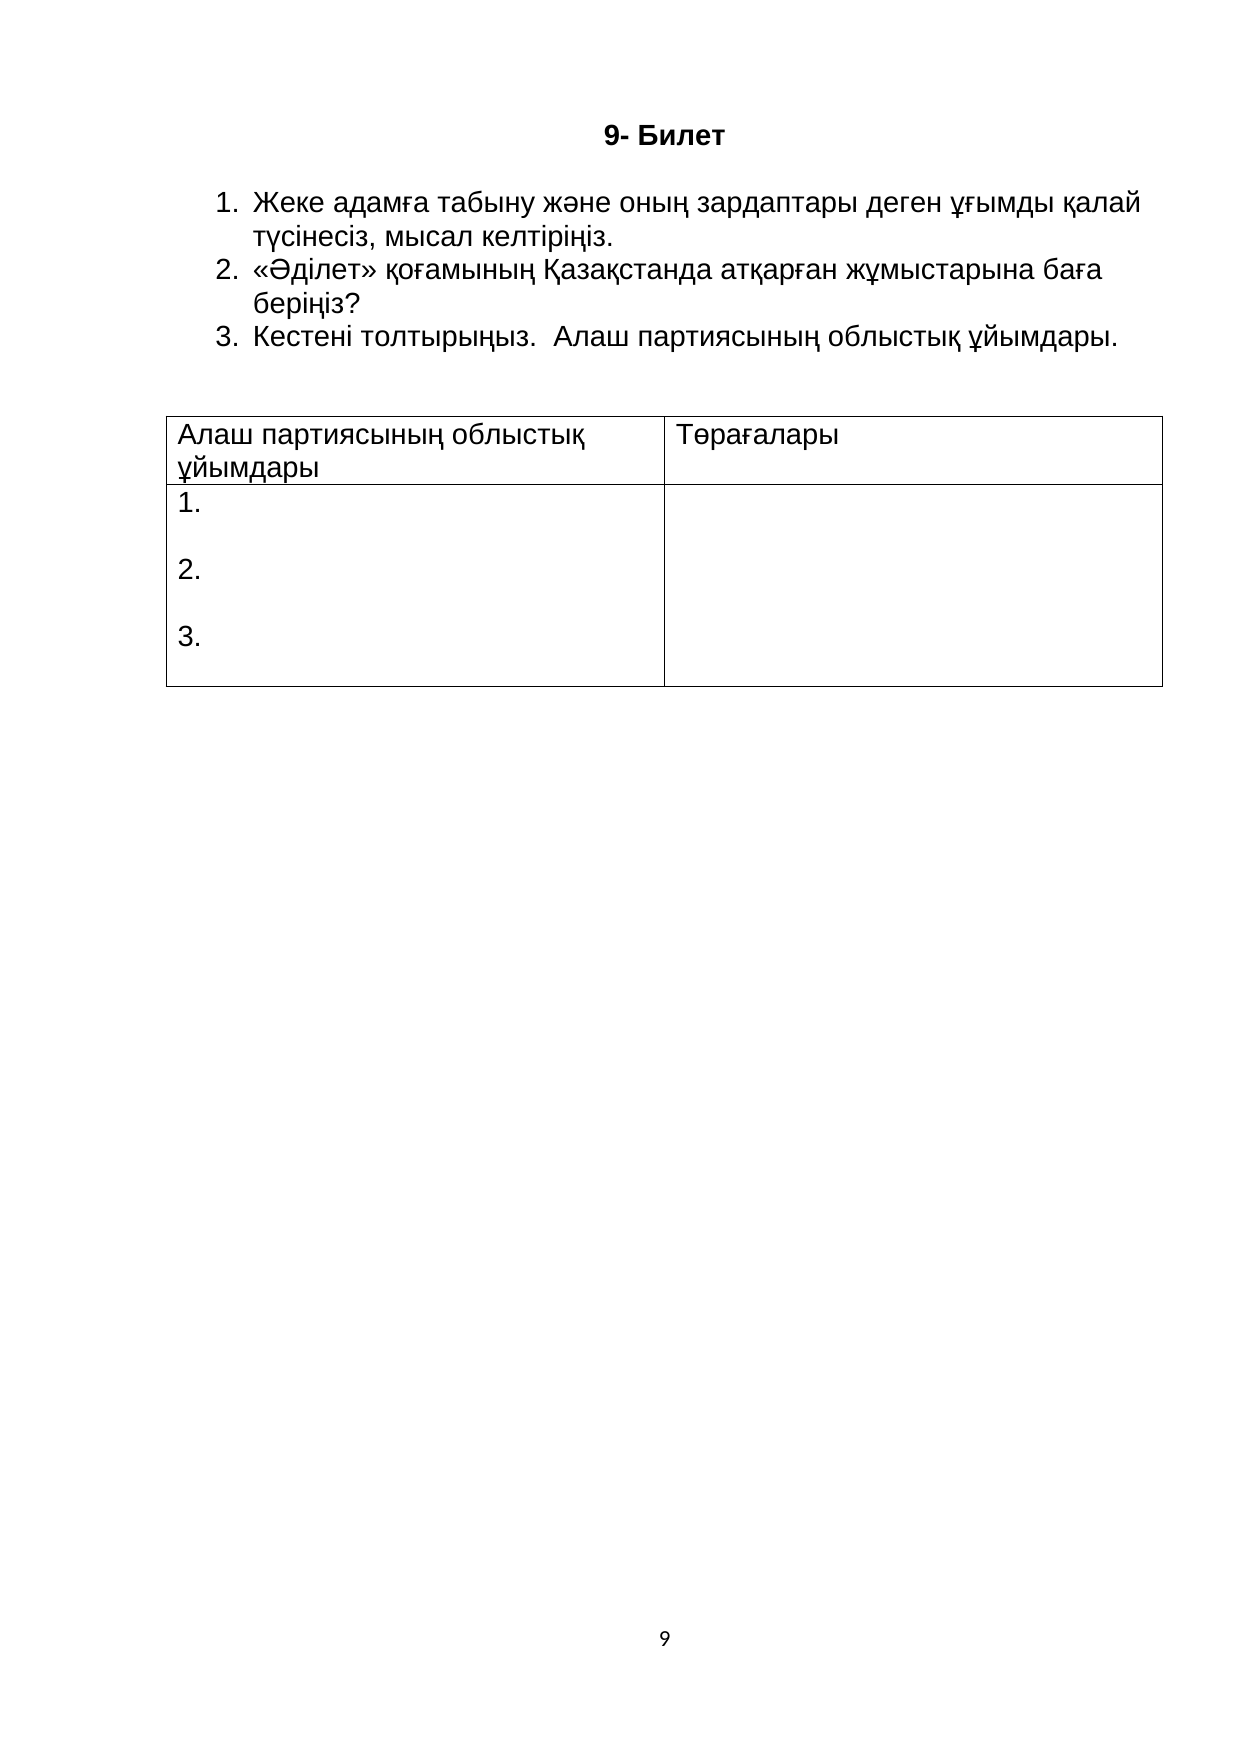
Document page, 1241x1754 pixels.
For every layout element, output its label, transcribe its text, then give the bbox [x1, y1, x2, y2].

text 9- Билет [177, 118, 1152, 152]
table_cell [665, 485, 1162, 686]
table_cell 1. 2. 3. [167, 485, 664, 686]
table_header Алаш партиясының облыстық ұйымдары [167, 417, 664, 484]
table_header Жеке адамға табыну және оның зардаптары деген ұғымды қалай түсінесіз, мысал келтіріңіз. «Әділет» қоғамының Қазақстанда атқарған жұмыстарына баға беріңіз? Кестені толтырыңыз. Алаш партиясының облыстық ұйымдары. [178, 185, 1152, 382]
table_header Төрағалары [665, 417, 1162, 484]
